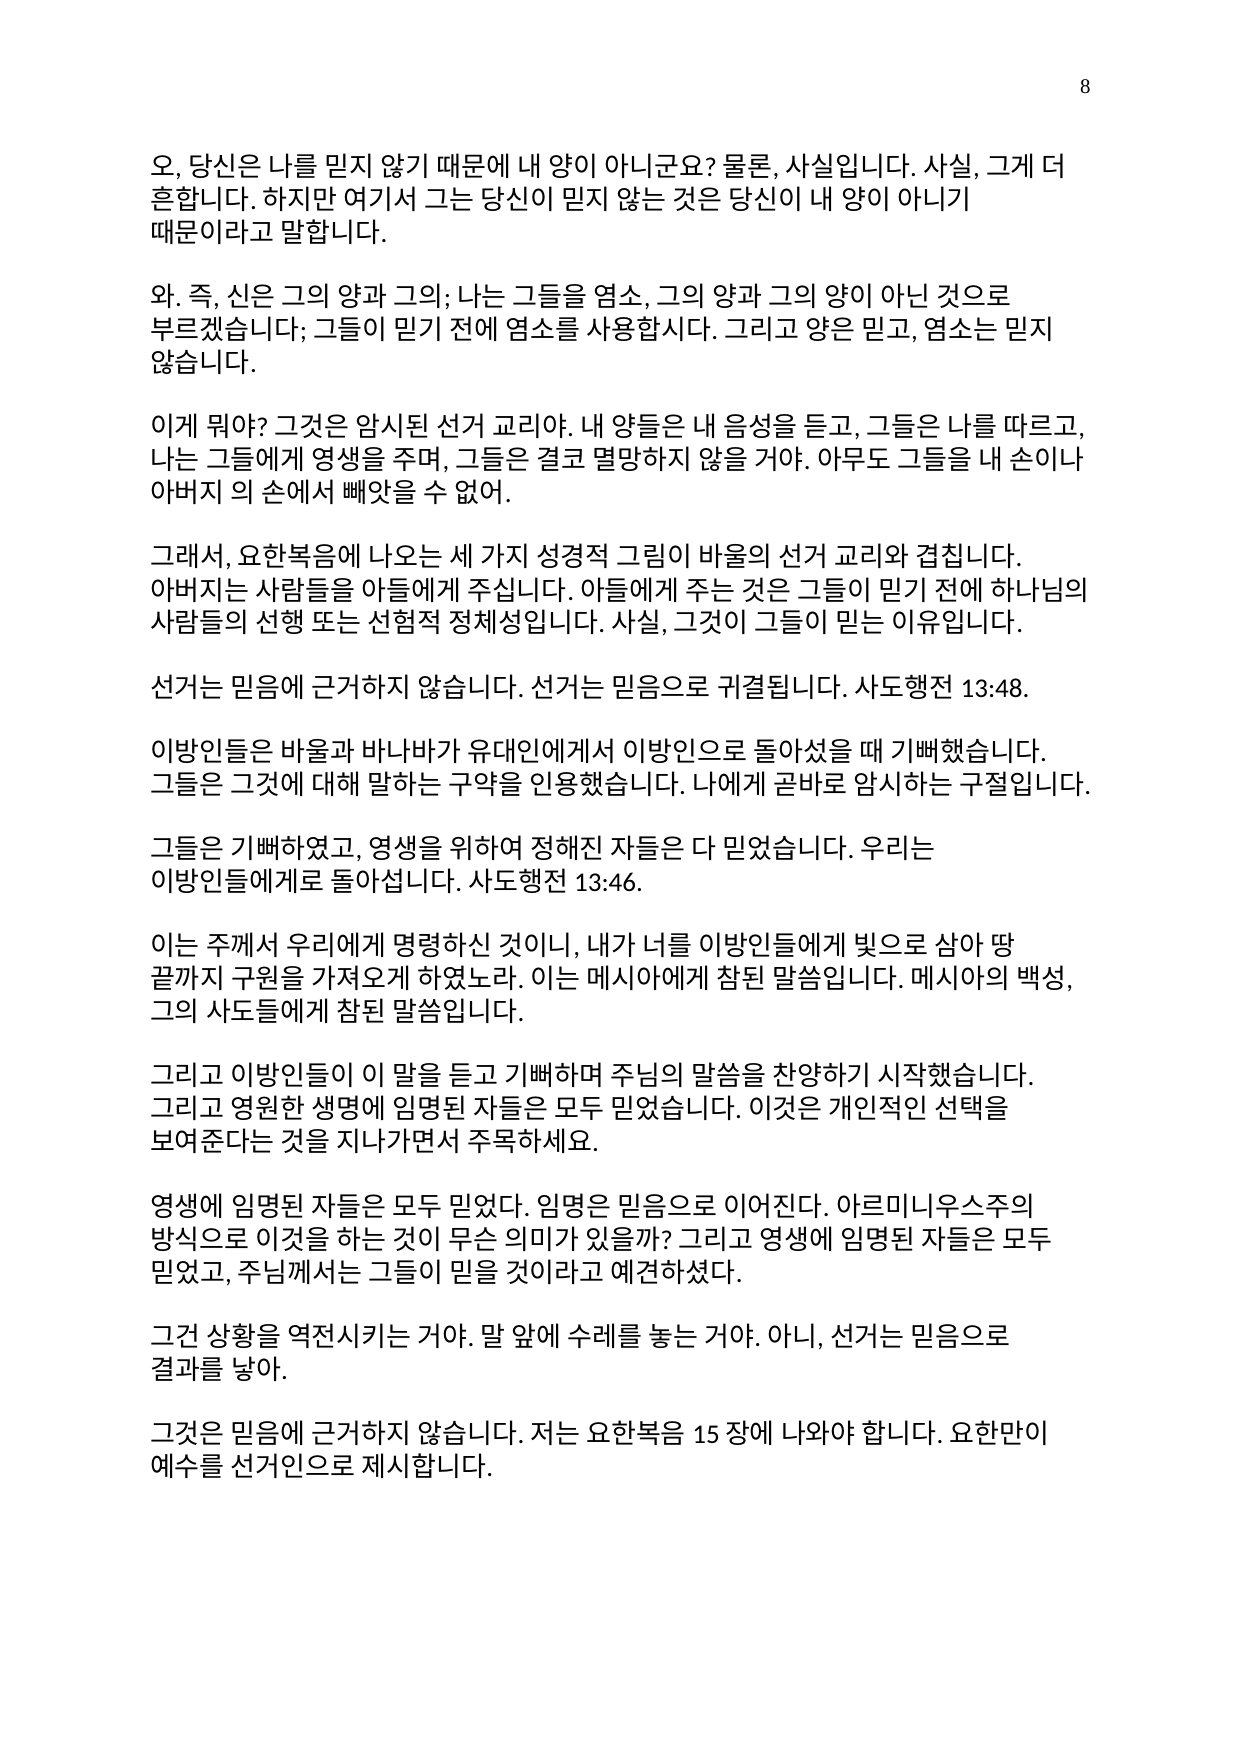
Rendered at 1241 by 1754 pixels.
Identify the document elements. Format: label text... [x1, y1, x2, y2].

text 그리고 이방인들이 이 말을 듣고 기뻐하며 주님의 말씀을 찬양하기 시작했습니다. 그리고 영원한 생명에 임명된 자들은 모두 믿었습니다. 이것은 개인적인 선택을 보여준다는 것을 지나가면서 주목하세요. [150, 1059, 1090, 1159]
text 이게 뭐야? 그것은 암시된 선거 교리야. 내 양들은 내 음성을 듣고, 그들은 나를 따르고, 나는 그들에게 영생을 주며, 그들은 결코 멸망하지 않을 거야. 아무도 그들을 내 손이나 아버지 의 손에서 빼앗을 수 없어. [150, 410, 1090, 509]
text 오, 당신은 나를 믿지 않기 때문에 내 양이 아니군요? 물론, 사실입니다. 사실, 그게 더 흔합니다. 하지만 여기서 그는 당신이 믿지 않는 것은 당신이 내 양이 아니기 때문이라고 말합니다. [150, 150, 1090, 249]
text 그것은 믿음에 근거하지 않습니다. 저는 요한복음 15장에 나와야 합니다. 요한만이 예수를 선거인으로 제시합니다. [150, 1417, 1090, 1483]
text 이방인들은 바울과 바나바가 유대인에게서 이방인으로 돌아섰을 때 기뻐했습니다. 그들은 그것에 대해 말하는 구약을 인용했습니다. 나에게 곧바로 암시하는 구절입니다. [150, 735, 1090, 801]
text 와. 즉, 신은 그의 양과 그의; 나는 그들을 염소, 그의 양과 그의 양이 아닌 것으로 부르겠습니다; 그들이 믿기 전에 염소를 사용합시다. 그리고 양은 믿고, 염소는 믿지 않습니다. [150, 280, 1090, 379]
text 그래서, 요한복음에 나오는 세 가지 성경적 그림이 바울의 선거 교리와 겹칩니다. 아버지는 사람들을 아들에게 주십니다. 아들에게 주는 것은 그들이 믿기 전에 하나님의 사람들의 선행 또는 선험적 정체성입니다. 사실, 그것이 그들이 믿는 이유입니다. [150, 541, 1090, 640]
text 영생에 임명된 자들은 모두 믿었다. 임명은 믿음으로 이어진다. 아르미니우스주의 방식으로 이것을 하는 것이 무슨 의미가 있을까? 그리고 영생에 임명된 자들은 모두 믿었고, 주님께서는 그들이 믿을 것이라고 예견하셨다. [150, 1190, 1090, 1289]
text 이는 주께서 우리에게 명령하신 것이니, 내가 너를 이방인들에게 빛으로 삼아 땅 끝까지 구원을 가져오게 하였노라. 이는 메시아에게 참된 말씀입니다. 메시아의 백성, 그의 사도들에게 참된 말씀입니다. [150, 929, 1090, 1028]
text 그건 상황을 역전시키는 거야. 말 앞에 수레를 놓는 거야. 아니, 선거는 믿음으로 결과를 낳아. [150, 1320, 1090, 1386]
text 선거는 믿음에 근거하지 않습니다. 선거는 믿음으로 귀결됩니다. 사도행전 13:48. [150, 671, 1090, 704]
text 그들은 기뻐하였고, 영생을 위하여 정해진 자들은 다 믿었습니다. 우리는 이방인들에게로 돌아섭니다. 사도행전 13:46. [150, 832, 1090, 898]
